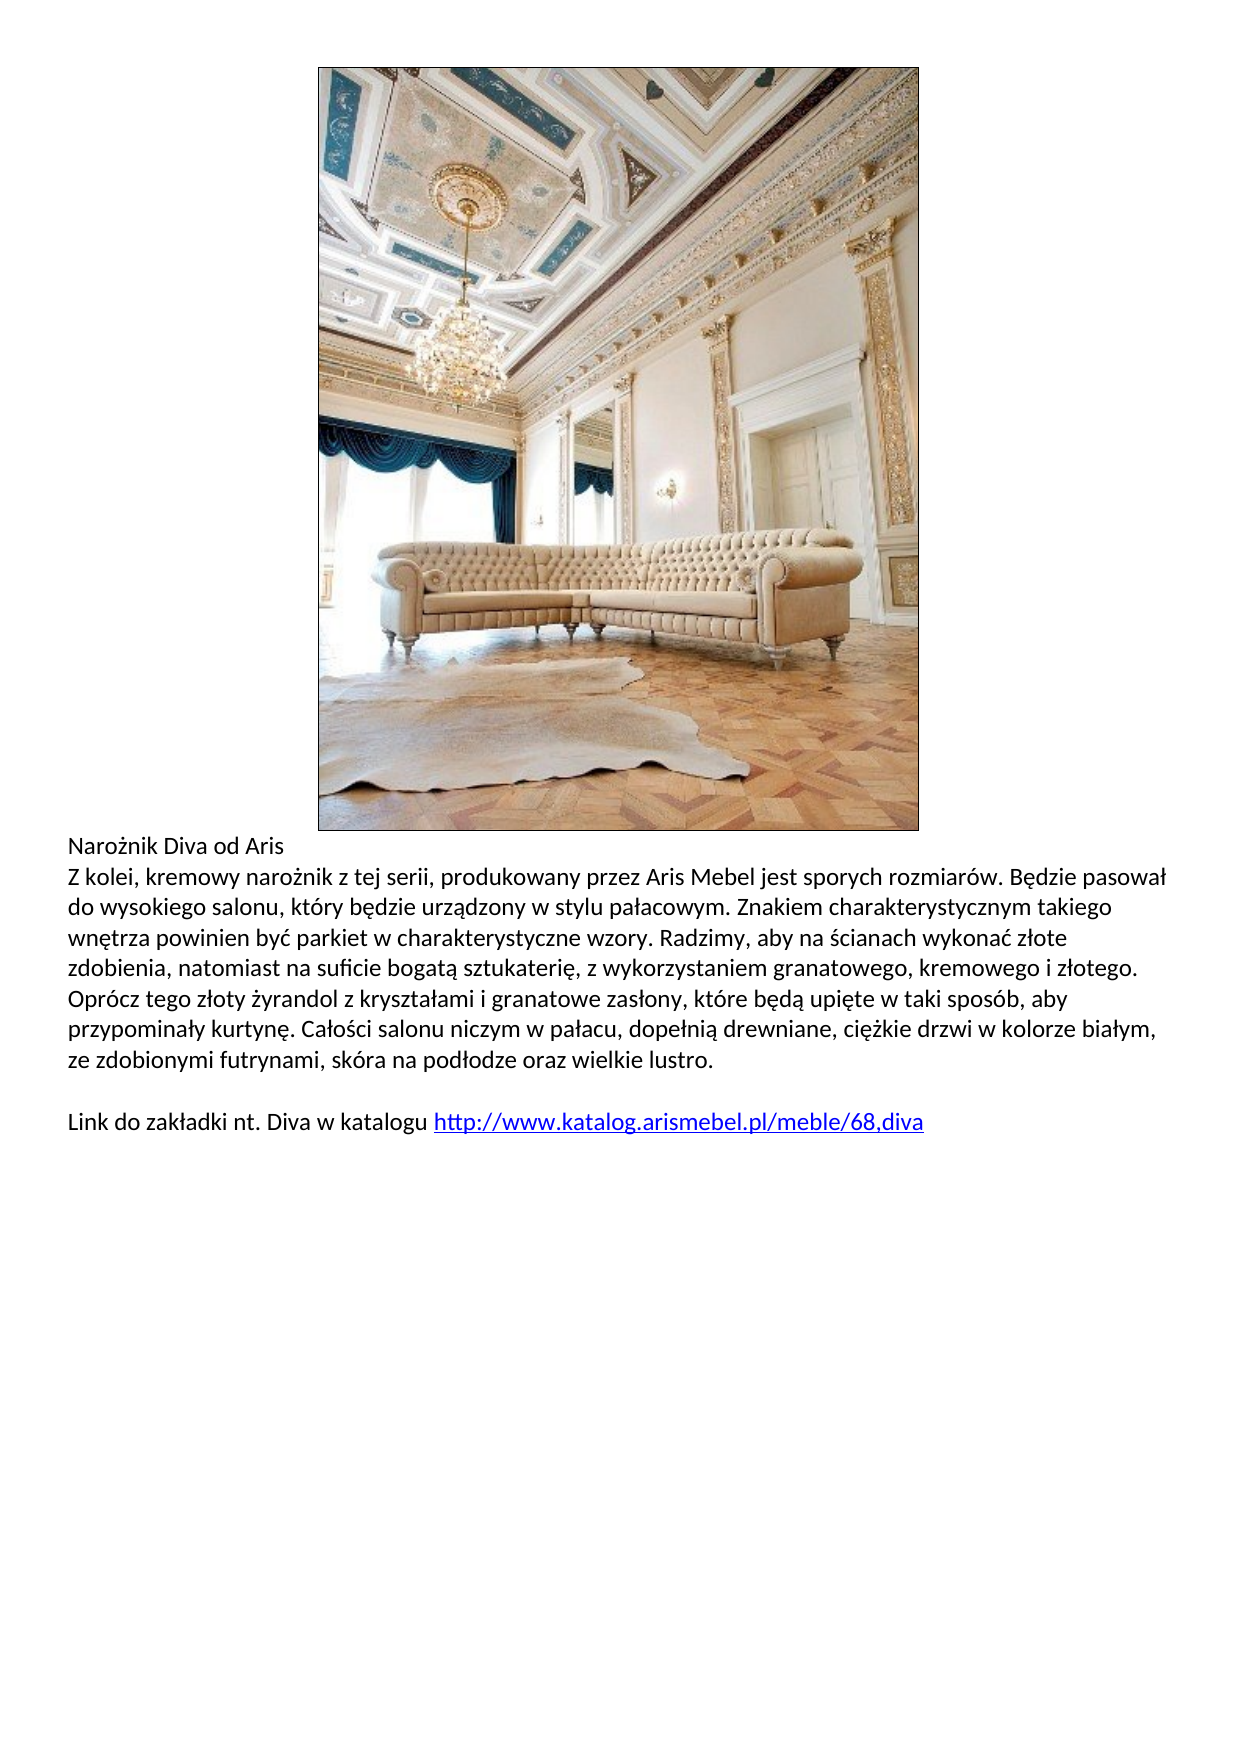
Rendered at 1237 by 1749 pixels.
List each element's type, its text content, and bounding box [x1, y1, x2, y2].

text Narożnik Diva od Aris [68, 830, 1169, 861]
text Z kolei, kremowy narożnik z tej serii, produkowany przez Aris Mebel jest sporych rozmiarów. Będzie pasował do wysokiego salonu, który będzie urządzony w stylu pałacowym. Znakiem charakterystycznym takiego wnętrza powinien być parkiet w charakterystyczne wzory. Radzimy, aby na ścianach wykonać złote zdobienia, natomiast na suficie bogatą sztukaterię, z wykorzystaniem granatowego, kremowego i złotego. Oprócz tego złoty żyrandol z kryształami i granatowe zasłony, które będą upięte w taki sposób, aby przypominały kurtynę. Całości salonu niczym w pałacu, dopełnią drewniane, ciężkie drzwi w kolorze białym, ze zdobionymi futrynami, skóra na podłodze oraz wielkie lustro. [68, 861, 1169, 1074]
picture [319, 68, 918, 830]
text Link do zakładki nt. Diva w katalogu http://www.katalog.arismebel.pl/meble/68,diva [68, 1106, 1169, 1136]
